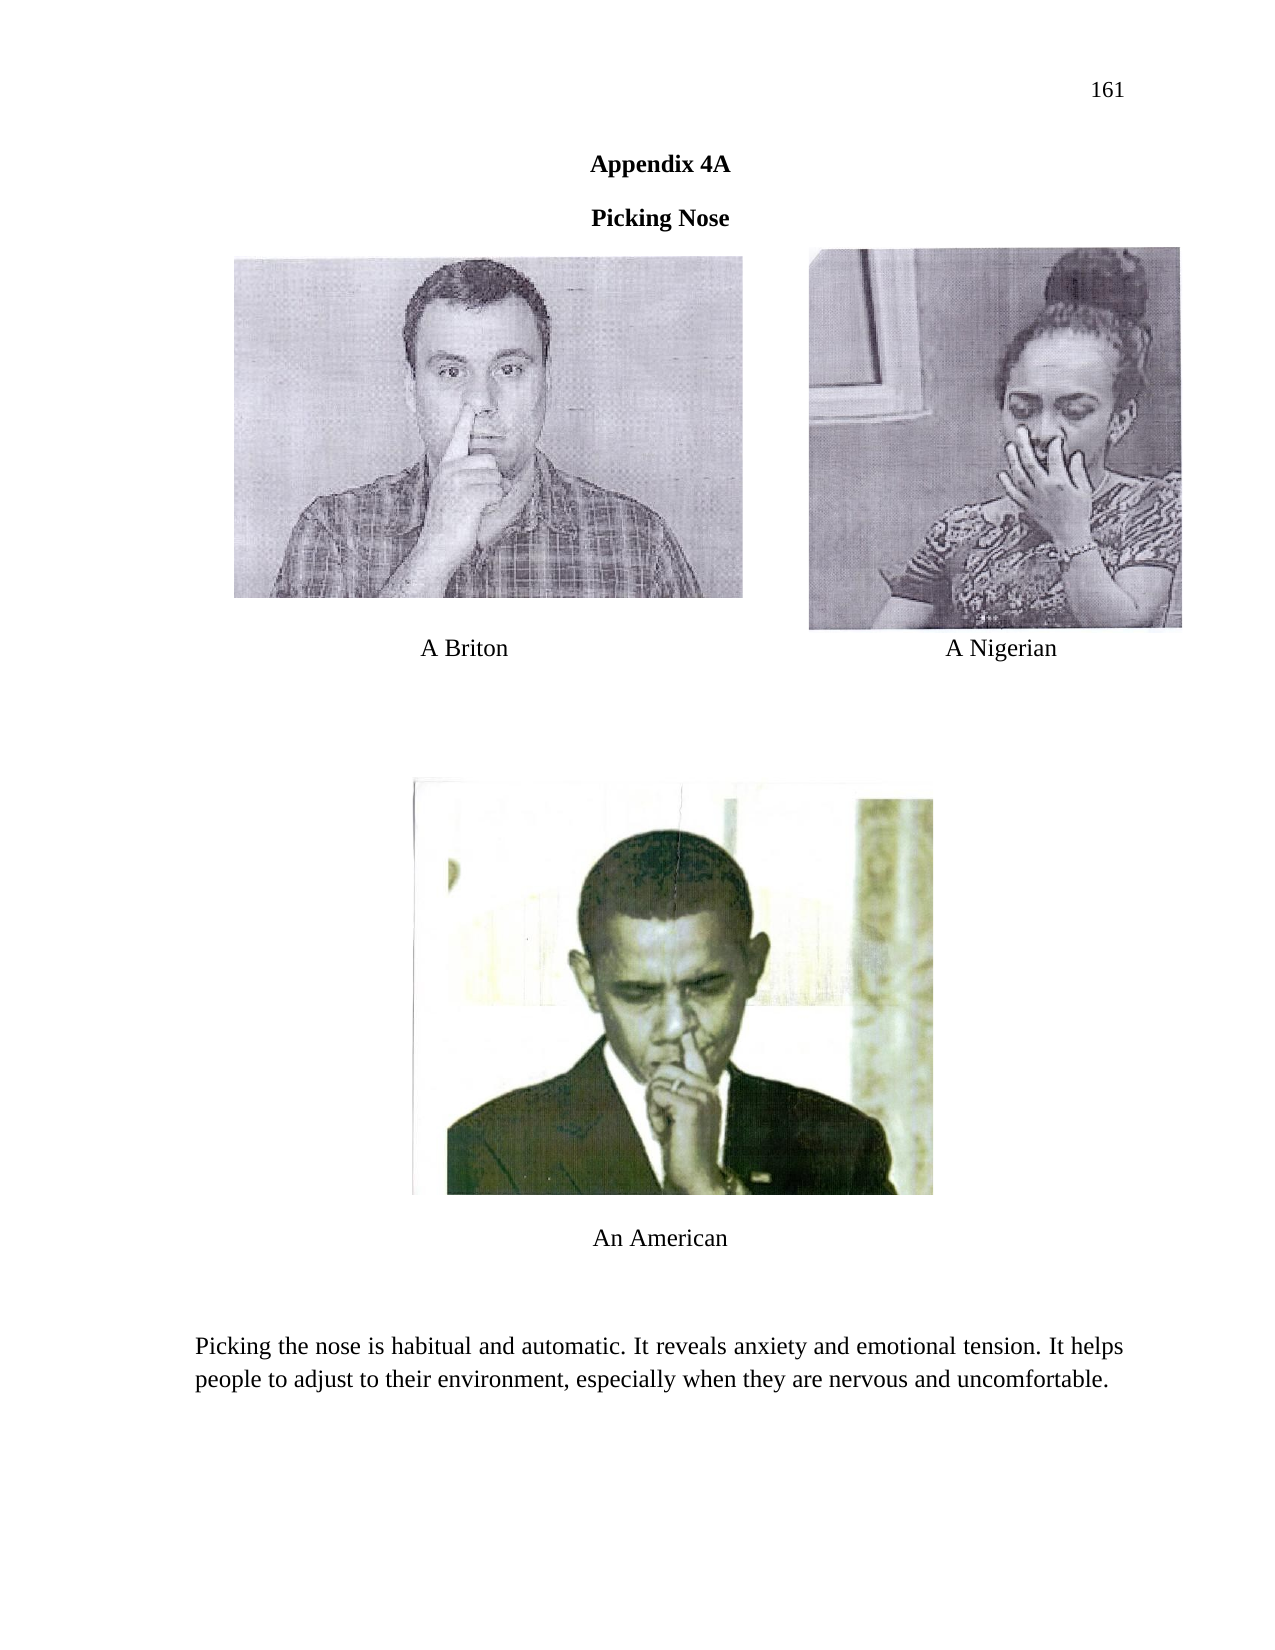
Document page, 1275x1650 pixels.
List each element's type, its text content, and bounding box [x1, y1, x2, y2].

text A Briton A Nigerian [420, 633, 1275, 662]
picture [808, 247, 1183, 633]
picture [412, 777, 934, 1195]
picture [234, 256, 743, 598]
text Picking the nose is habitual and automatic. It reveals anxiety and emotional tension. It helps people to adjust to their environment, especially when they are nervous and uncomfortable. [195, 1331, 1125, 1393]
text An American [139, 1223, 1180, 1252]
subtitle Appendix 4A Picking Nose [587, 149, 734, 231]
